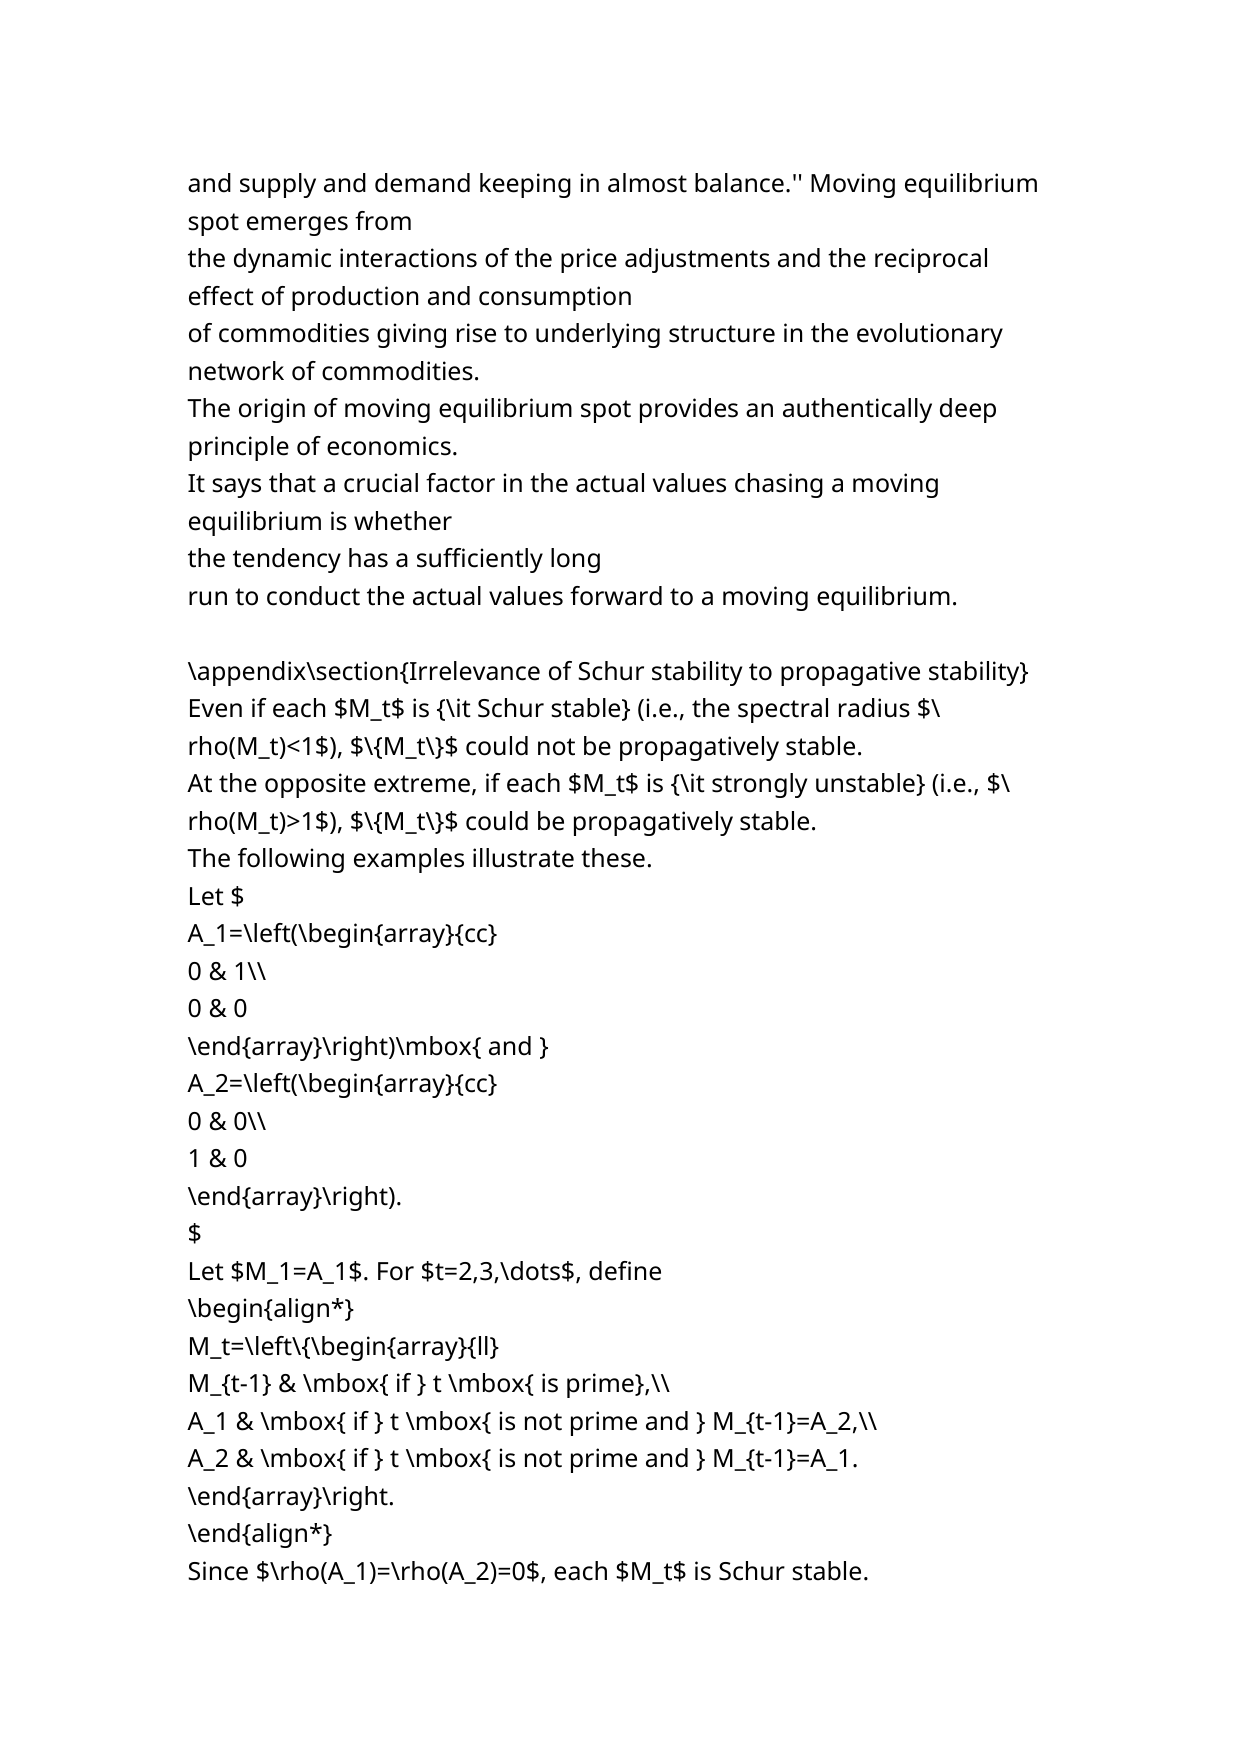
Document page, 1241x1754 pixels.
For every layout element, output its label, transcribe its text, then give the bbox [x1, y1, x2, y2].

text A_1=\left(\begin{array}{cc} [187, 914, 1053, 952]
text A_1 & \mbox{ if } t \mbox{ is not prime and } M_{t-1}=A_2,\\ [187, 1402, 1053, 1439]
text and supply and demand keeping in almost balance.'' Moving equilibrium spot emerges from [187, 164, 1053, 239]
text \begin{align*} [187, 1289, 1053, 1327]
text $ [187, 1214, 1053, 1252]
text A_2=\left(\begin{array}{cc} [187, 1064, 1053, 1102]
text A_2 & \mbox{ if } t \mbox{ is not prime and } M_{t-1}=A_1. [187, 1439, 1053, 1477]
text M_{t-1} & \mbox{ if } t \mbox{ is prime},\\ [187, 1364, 1053, 1402]
text Even if each $M_t$ is {\it Schur stable} (i.e., the spectral radius $\rho(M_t)<1$), $\{M_t\}$ could not be propagatively stable. [187, 689, 1053, 764]
text M_t=\left\{\begin{array}{ll} [187, 1327, 1053, 1364]
text of commodities giving rise to underlying structure in the evolutionary network of commodities. [187, 314, 1053, 389]
text \end{array}\right. [187, 1477, 1053, 1514]
text \end{array}\right)\mbox{ and } [187, 1027, 1053, 1064]
text It says that a crucial factor in the actual values chasing a moving equilibrium is whether [187, 464, 1053, 539]
text the tendency has a sufficiently long [187, 539, 1053, 577]
text Let $M_1=A_1$. For $t=2,3,\dots$, define [187, 1252, 1053, 1289]
text \appendix\section{Irrelevance of Schur stability to propagative stability} [187, 652, 1053, 689]
text The following examples illustrate these. [187, 839, 1053, 877]
text 0 & 0 [187, 989, 1053, 1027]
text Let $ [187, 877, 1053, 914]
text the dynamic interactions of the price adjustments and the reciprocal effect of production and consumption [187, 239, 1053, 314]
text run to conduct the actual values forward to a moving equilibrium. [187, 577, 1053, 614]
text 0 & 1\\ [187, 952, 1053, 989]
text \end{align*} [187, 1514, 1053, 1552]
text The origin of moving equilibrium spot provides an authentically deep principle of economics. [187, 389, 1053, 464]
text Since $\rho(A_1)=\rho(A_2)=0$, each $M_t$ is Schur stable. [187, 1552, 1053, 1589]
text \end{array}\right). [187, 1177, 1053, 1214]
text 1 & 0 [187, 1139, 1053, 1177]
text 0 & 0\\ [187, 1102, 1053, 1139]
text At the opposite extreme, if each $M_t$ is {\it strongly unstable} (i.e., $\rho(M_t)>1$), $\{M_t\}$ could be propagatively stable. [187, 764, 1053, 839]
